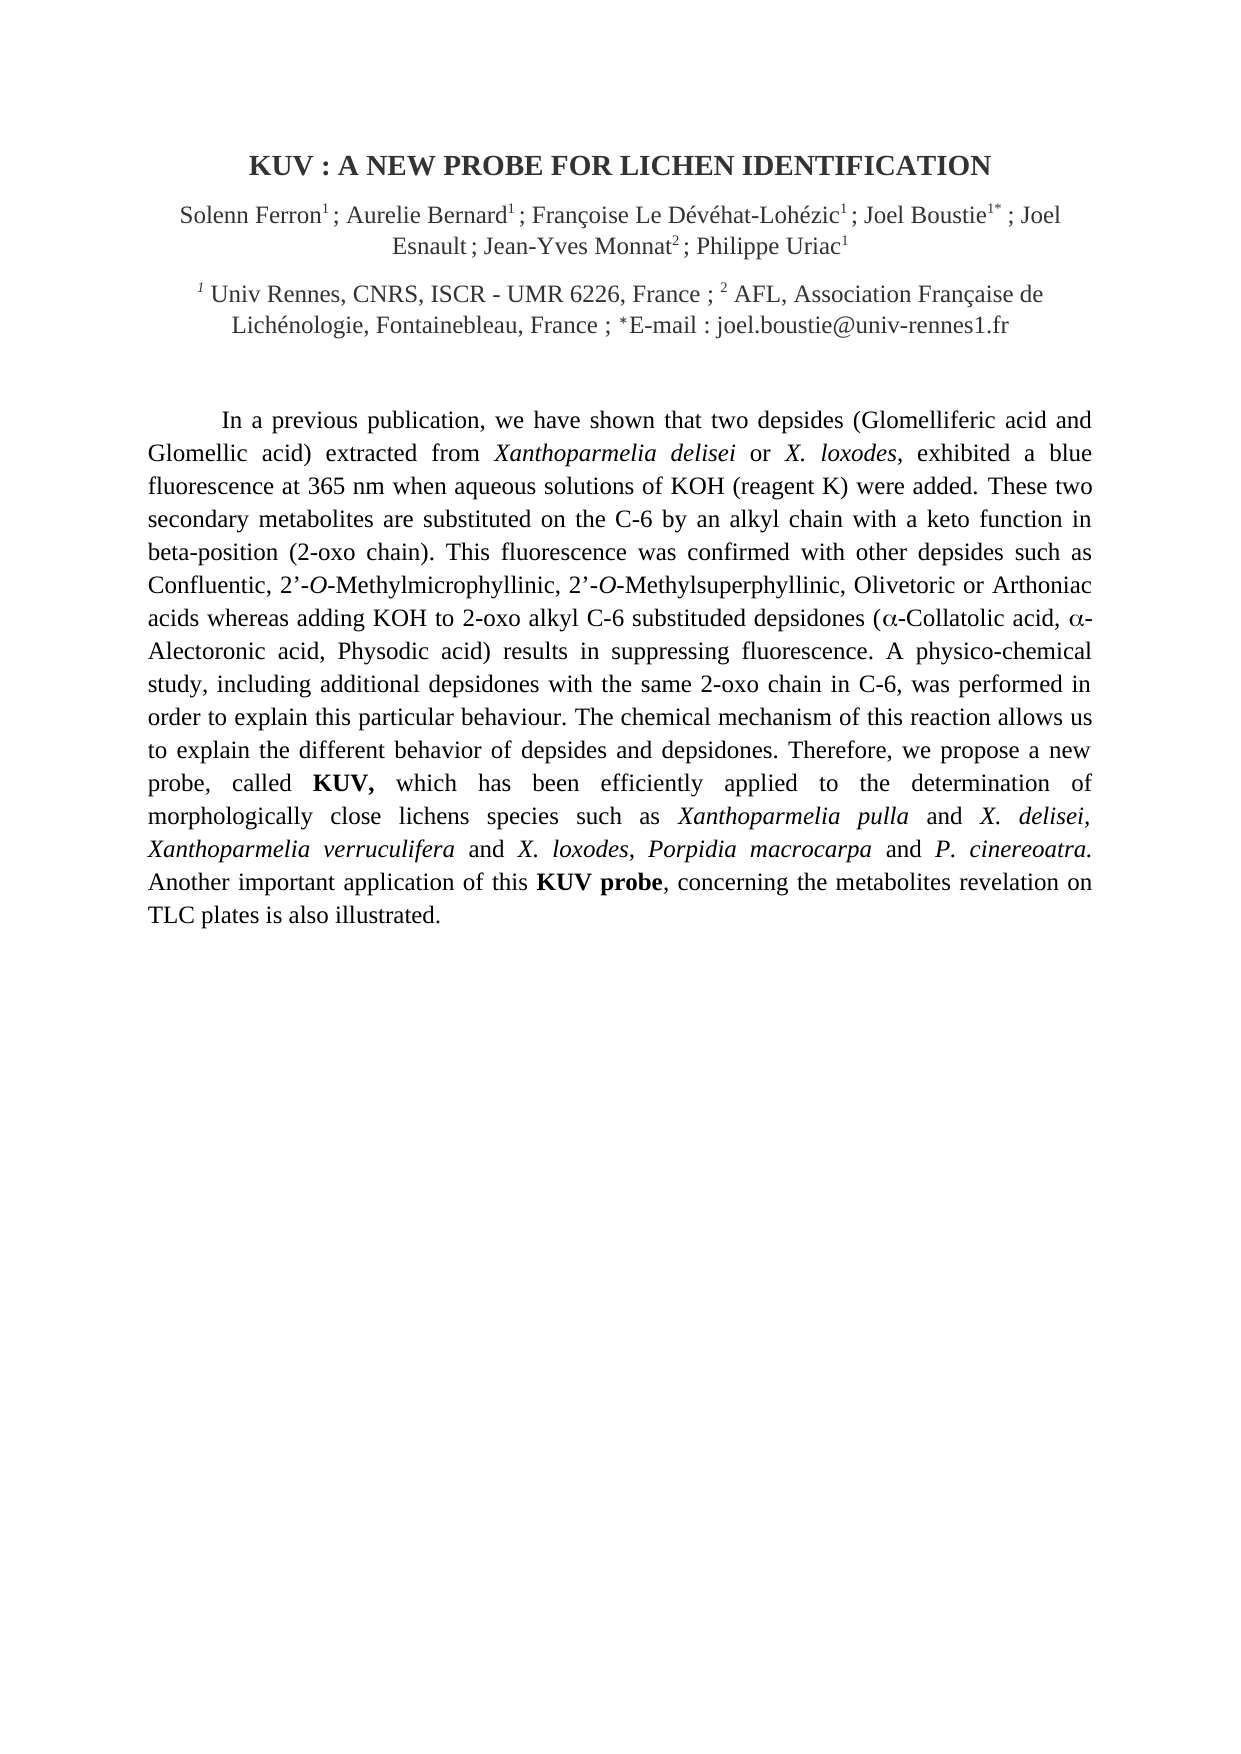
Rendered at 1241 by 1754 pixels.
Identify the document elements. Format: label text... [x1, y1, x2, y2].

text 1 Univ Rennes, CNRS, ISCR - UMR 6226, France ; 2 AFL, Association Française de Lichénologie, Fontainebleau, France ; *E-mail : joel.boustie@univ-rennes1.fr [148, 279, 1093, 339]
text Solenn Ferron1 ; Aurelie Bernard1 ; Françoise Le Dévéhat-Lohézic1 ; Joel Boustie1* ; Joel Esnault ; Jean-Yves Monnat2 ; Philippe Uriac1 [148, 200, 1093, 260]
text KUV : A NEW PROBE FOR LICHEN IDENTIFICATION [148, 148, 1093, 181]
text In a previous publication, we have shown that two depsides (Glomelliferic acid and Glomellic acid) extracted from Xanthoparmelia delisei or X. loxodes, exhibited a blue fluorescence at 365 nm when aqueous solutions of KOH (reagent K) were added. These two secondary metabolites are substituted on the C-6 by an alkyl chain with a keto function in beta-position (2-oxo chain). This fluorescence was confirmed with other depsides such as Confluentic, 2’-O-Methylmicrophyllinic, 2’-O-Methylsuperphyllinic, Olivetoric or Arthoniac acids whereas adding KOH to 2-oxo alkyl C-6 substituded depsidones (-Collatolic acid, -Alectoronic acid, Physodic acid) results in suppressing fluorescence. A physico-chemical study, including additional depsidones with the same 2-oxo chain in C-6, was performed in order to explain this particular behaviour. The chemical mechanism of this reaction allows us to explain the different behavior of depsides and depsidones. Therefore, we propose a new probe, called KUV, which has been efficiently applied to the determination of morphologically close lichens species such as Xanthoparmelia pulla and X. delisei, Xanthoparmelia verruculifera and X. loxodes, Porpidia macrocarpa and P. cinereoatra. Another important application of this KUV probe, concerning the metabolites revelation on TLC plates is also illustrated. [148, 405, 1093, 929]
